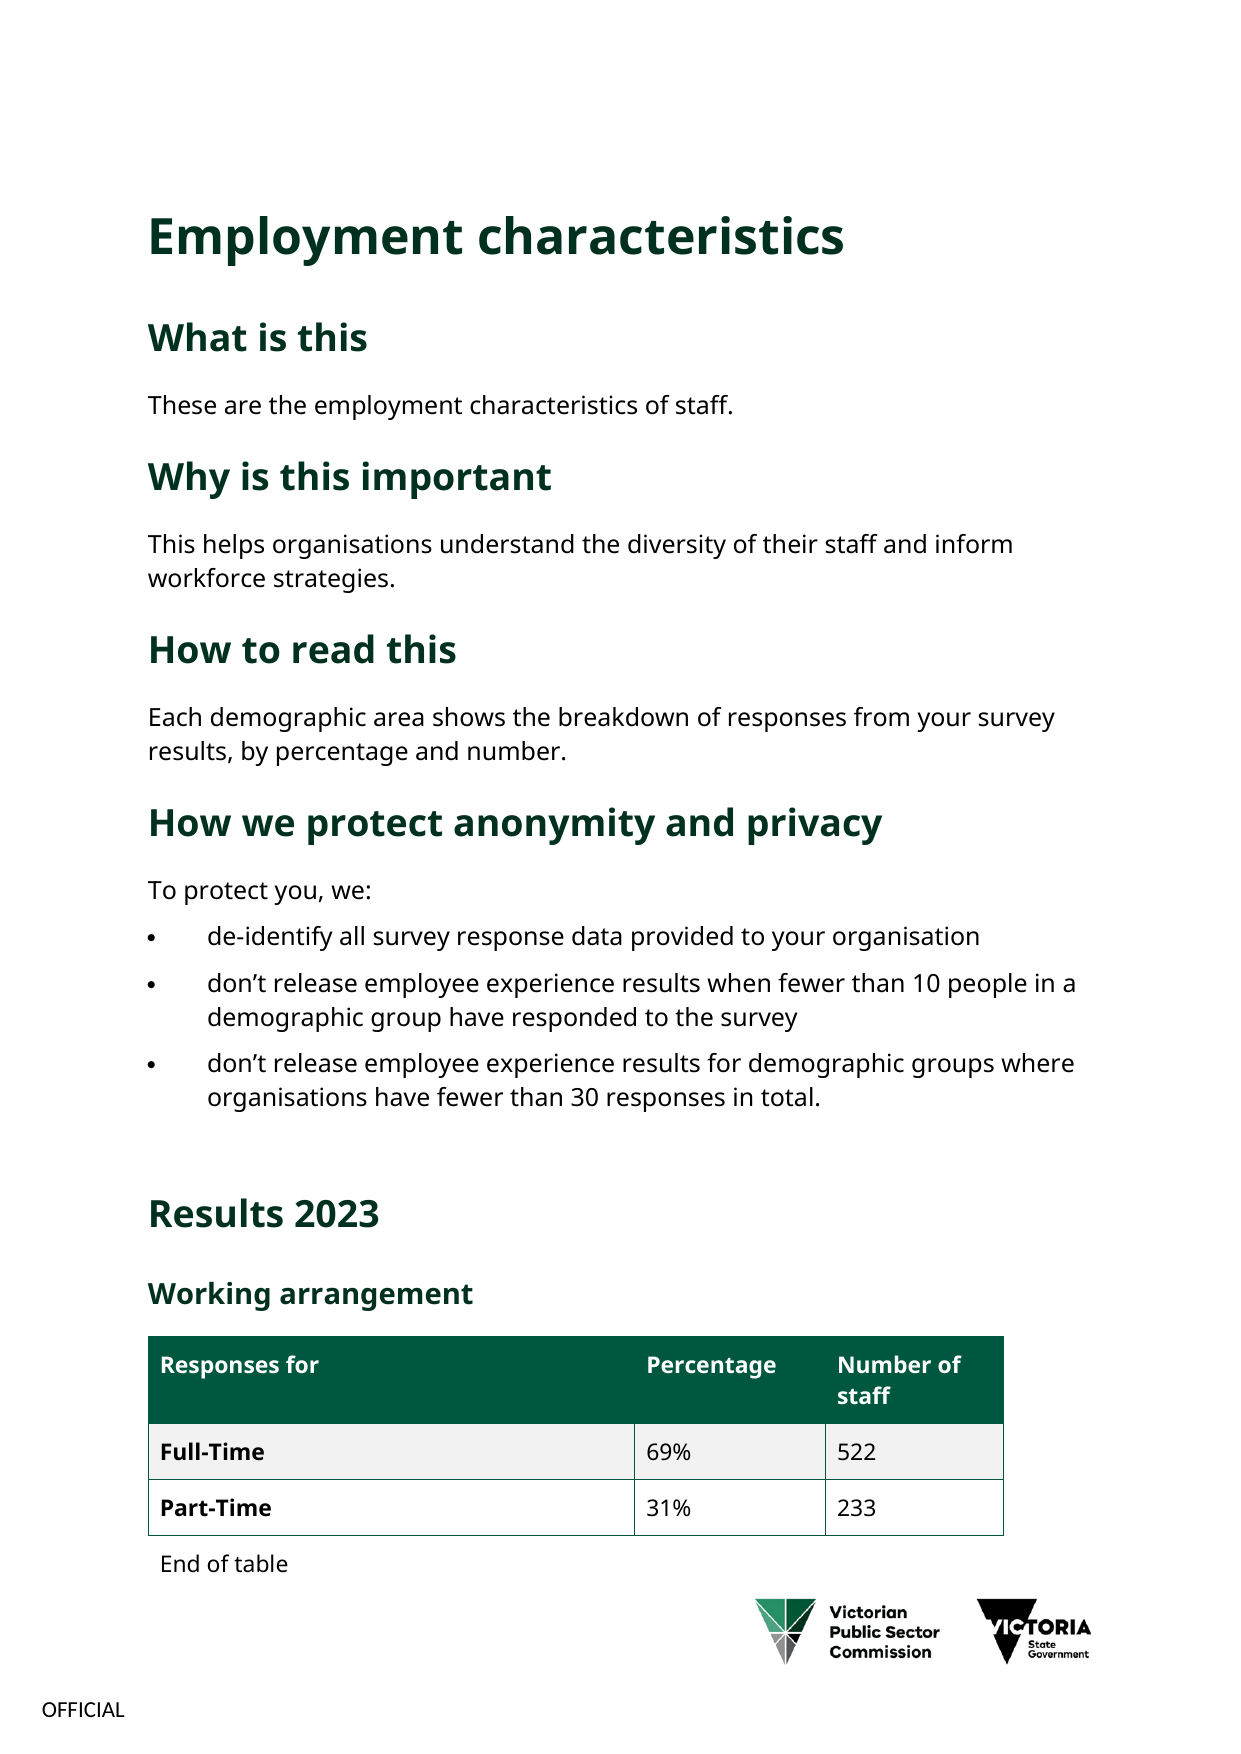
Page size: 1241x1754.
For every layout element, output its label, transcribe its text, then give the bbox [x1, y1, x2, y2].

list don’t release employee experience results when fewer than 10 people in a demographic group have responded to the survey [148, 966, 1092, 1034]
subtitle How we protect anonymity and privacy [148, 797, 1092, 848]
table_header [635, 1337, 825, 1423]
text To protect you, we: [148, 873, 1092, 907]
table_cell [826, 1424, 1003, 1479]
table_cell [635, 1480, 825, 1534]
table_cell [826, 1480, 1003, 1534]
text Each demographic area shows the breakdown of responses from your survey results, by percentage and number. [148, 699, 1092, 768]
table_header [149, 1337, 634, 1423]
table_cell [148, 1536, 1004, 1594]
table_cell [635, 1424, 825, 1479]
subtitle How to read this [148, 624, 1092, 675]
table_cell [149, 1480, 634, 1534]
list don’t release employee experience results for demographic groups where organisations have fewer than 30 responses in total. [148, 1046, 1092, 1114]
subtitle Working arrangement [148, 1273, 1092, 1313]
picture [754, 1598, 1093, 1666]
subtitle What is this [148, 311, 1092, 362]
subtitle Employment characteristics [148, 201, 1092, 269]
list de-identify all survey response data provided to your organisation [148, 919, 1092, 953]
subtitle Why is this important [148, 451, 1092, 502]
text This helps organisations understand the diversity of their staff and inform workforce strategies. [148, 526, 1092, 594]
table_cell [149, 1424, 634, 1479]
text These are the employment characteristics of staff. [148, 387, 1092, 421]
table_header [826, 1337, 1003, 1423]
subtitle Results 2023 [148, 1187, 1092, 1238]
